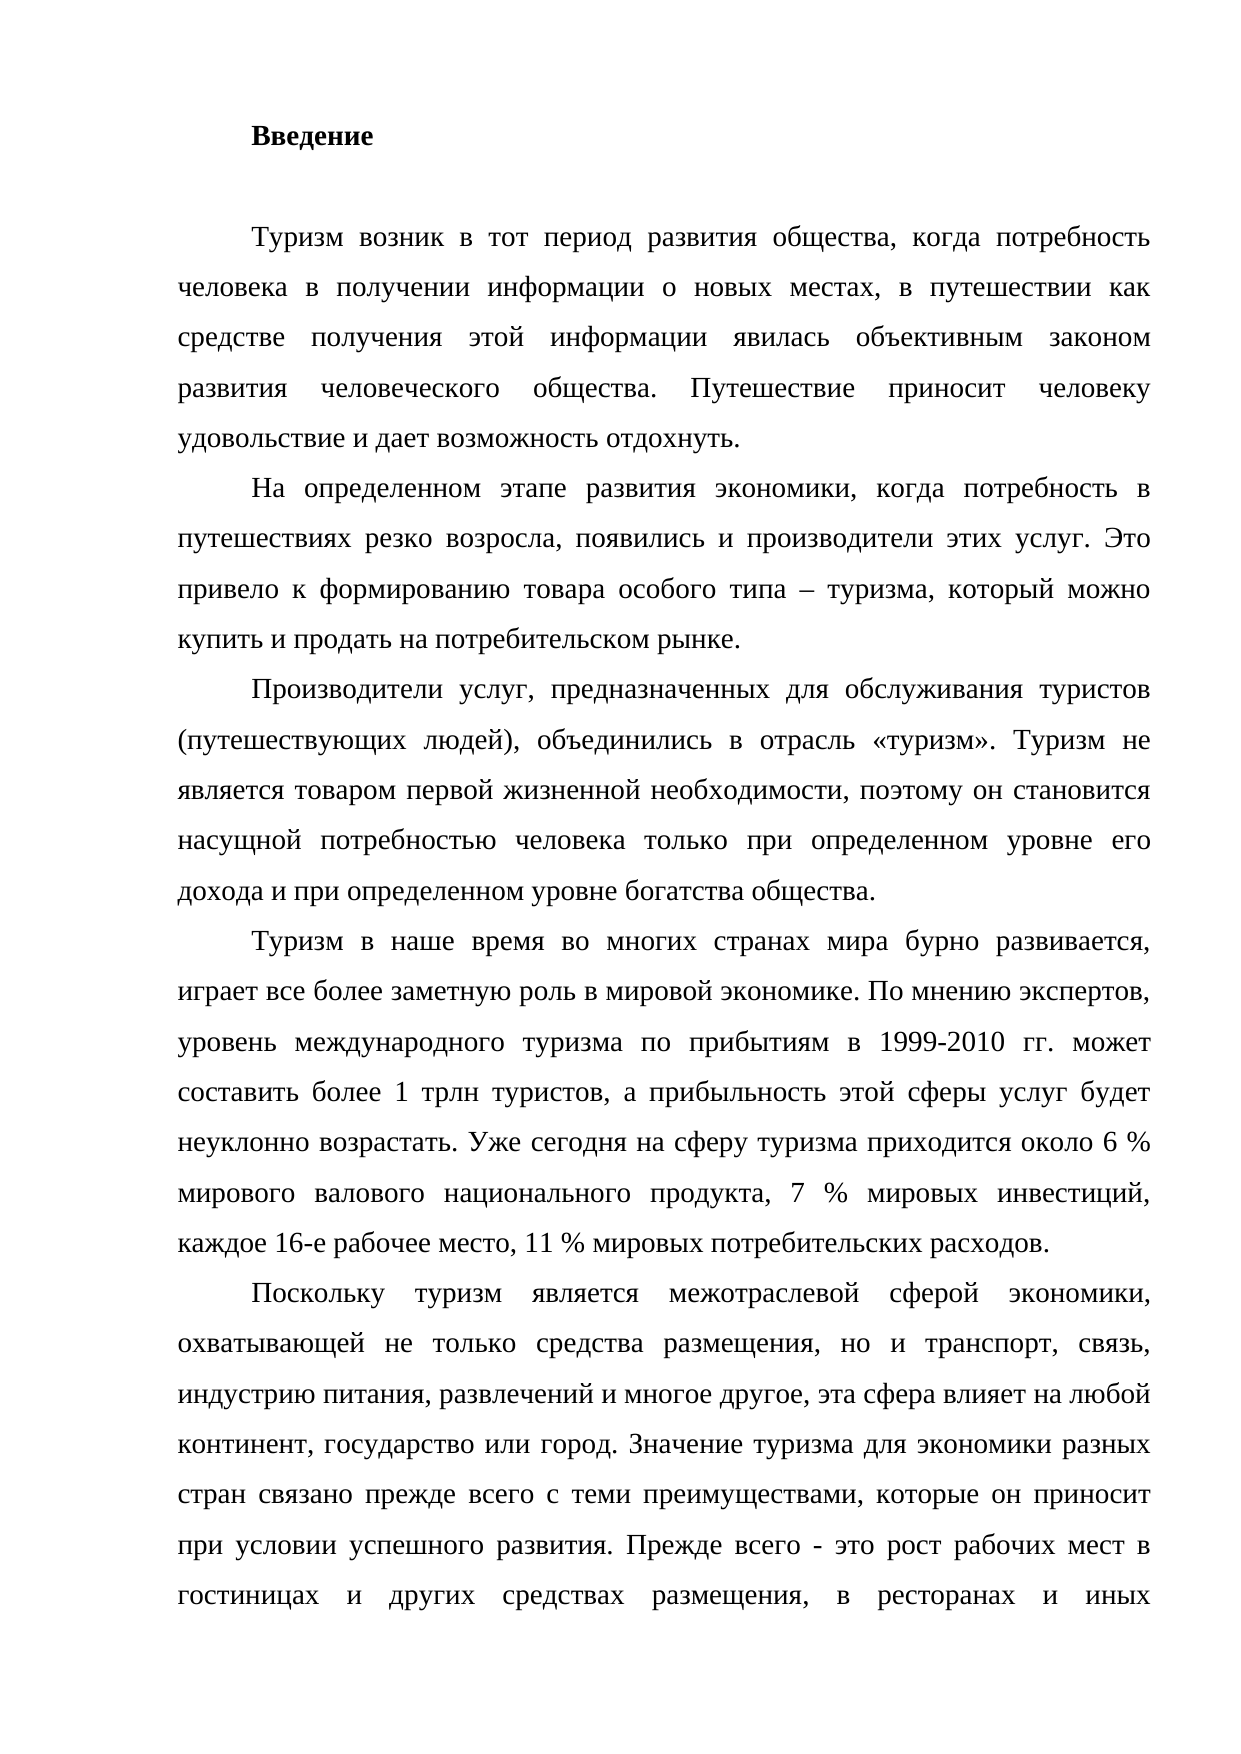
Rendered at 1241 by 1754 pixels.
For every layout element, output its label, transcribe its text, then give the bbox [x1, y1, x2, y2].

text Туризм в наше время во многих странах мира бурно развивается, играет все более заметную роль в мировой экономике. По мнению экспертов, уровень международного туризма по прибытиям в 1999-2010 гг. может составить более 1 трлн туристов, а прибыльность этой сферы услуг будет неуклонно возрастать. Уже сегодня на сферу туризма приходится около 6 % мирового валового национального продукта, 7 % мировых инвестиций, каждое 16-е рабочее место, 11 % мировых потребительских расходов. [177, 923, 1152, 1258]
text Производители услуг, предназначенных для обслуживания туристов (путешествующих людей), объединились в отрасль «туризм». Туризм не является товаром первой жизненной необходимости, поэтому он становится насущной потребностью человека только при определенном уровне его дохода и при определенном уровне богатства общества. [177, 672, 1152, 906]
text На определенном этапе развития экономики, когда потребность в путешествиях резко возросла, появились и производители этих услуг. Это привело к формированию товара особого типа – туризма, который можно купить и продать на потребительском рынке. [177, 470, 1152, 655]
subtitle Введение [177, 118, 1152, 152]
text Туризм возник в тот период развития общества, когда потребность человека в получении информации о новых местах, в путешествии как средстве получения этой информации явилась объективным законом развития человеческого общества. Путешествие приносит человеку удовольствие и дает возможность отдохнуть. [177, 219, 1152, 453]
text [177, 1275, 1152, 1611]
